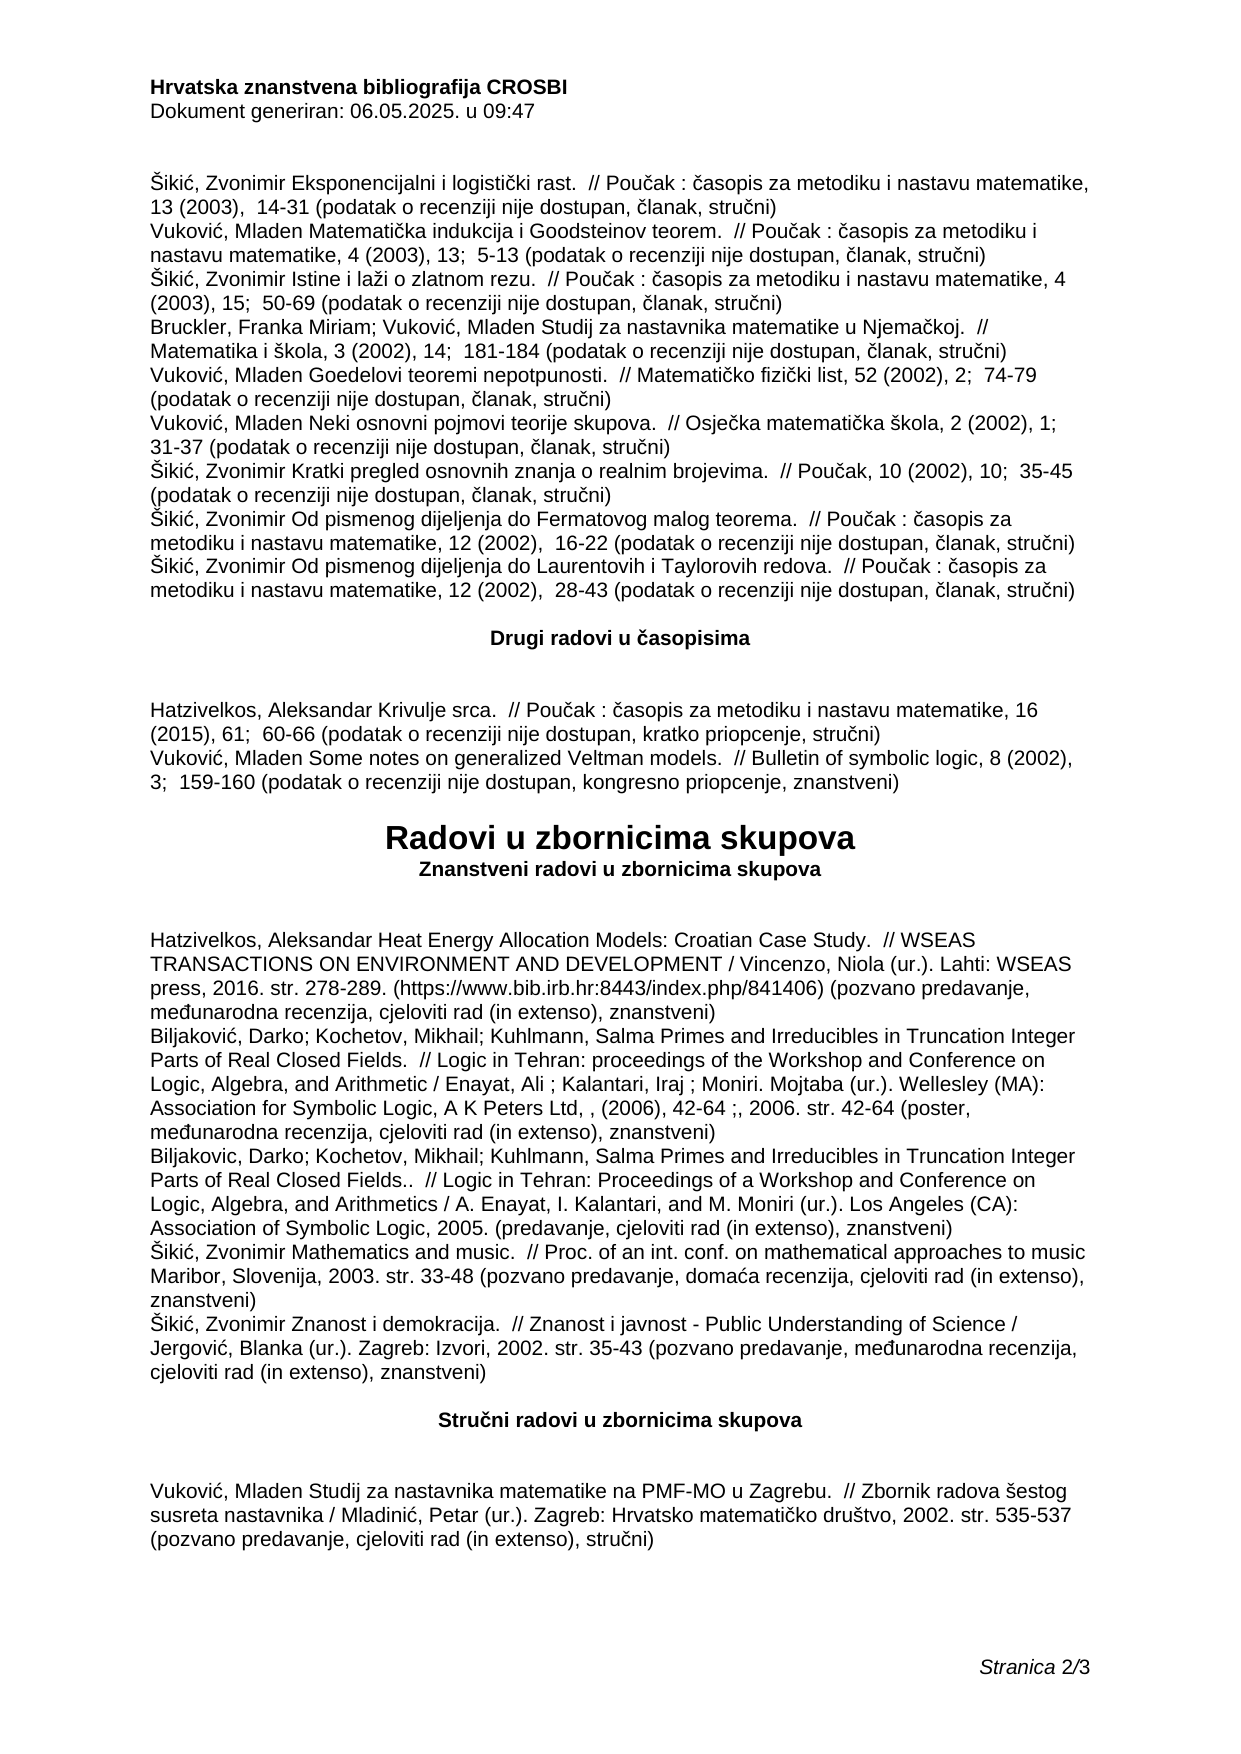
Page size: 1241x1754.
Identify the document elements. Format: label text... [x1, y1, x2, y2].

text Šikić, Zvonimir [150, 458, 1090, 506]
text Šikić, Zvonimir [150, 1312, 1090, 1383]
text Vuković, Mladen [150, 411, 1090, 458]
text Šikić, Zvonimir [150, 554, 1090, 602]
subtitle Drugi radovi u časopisima [150, 626, 1090, 650]
text Šikić, Zvonimir [150, 171, 1090, 219]
text Šikić, Zvonimir [150, 267, 1090, 315]
text Hatzivelkos, Aleksandar [150, 928, 1090, 1024]
text Biljakovic, Darko; Kochetov, Mikhail; Kuhlmann, Salma [150, 1144, 1090, 1240]
text Hatzivelkos, Aleksandar [150, 698, 1090, 746]
subtitle Radovi u zbornicima skupova [150, 818, 1090, 856]
text Šikić, Zvonimir [150, 1240, 1090, 1312]
text Biljaković, Darko; Kochetov, Mikhail; Kuhlmann, Salma [150, 1024, 1090, 1144]
text Šikić, Zvonimir [150, 506, 1090, 554]
text Vuković, Mladen [150, 219, 1090, 267]
text Vuković, Mladen [150, 1479, 1090, 1551]
subtitle Stručni radovi u zbornicima skupova [150, 1407, 1090, 1431]
text Vuković, Mladen [150, 363, 1090, 411]
subtitle Znanstveni radovi u zbornicima skupova [150, 856, 1090, 880]
text Vuković, Mladen [150, 746, 1090, 794]
text Bruckler, Franka Miriam; Vuković, Mladen [150, 315, 1090, 363]
